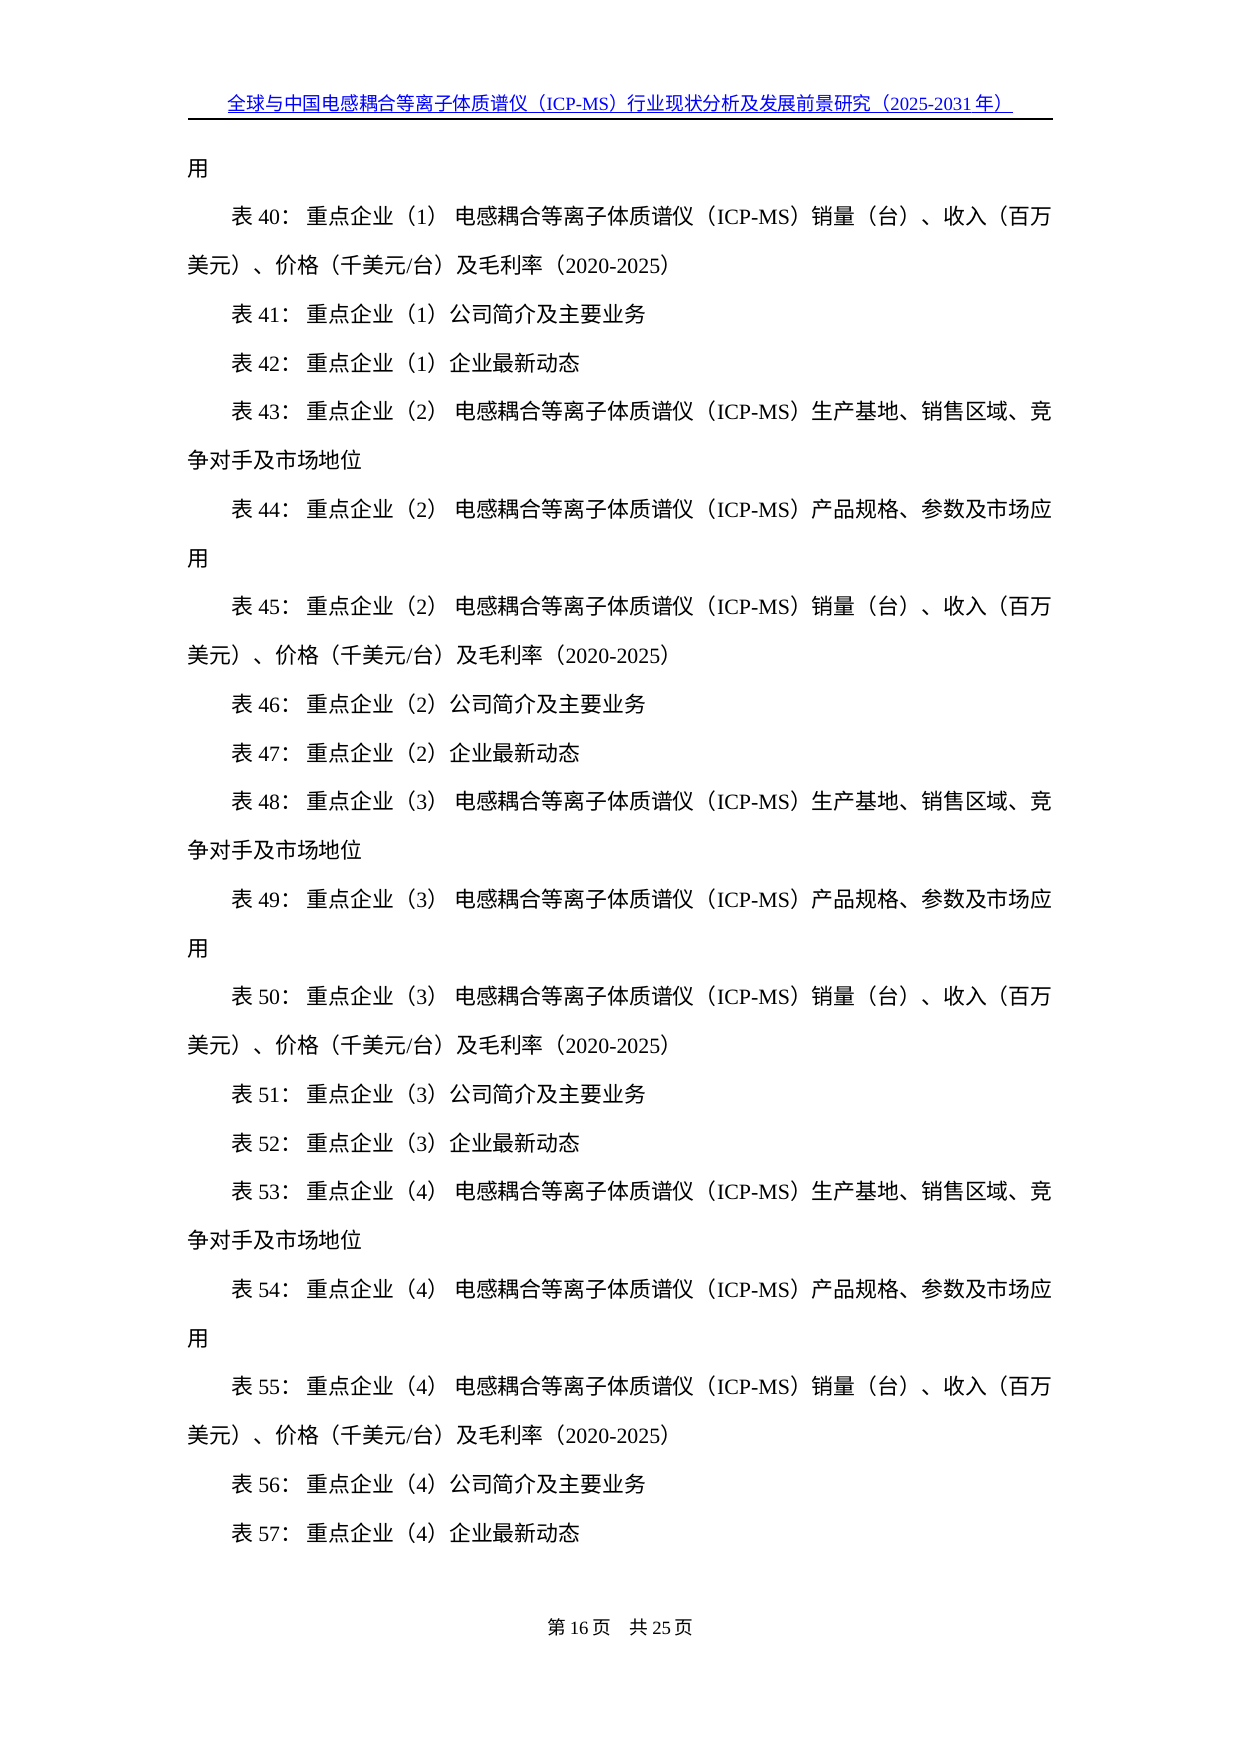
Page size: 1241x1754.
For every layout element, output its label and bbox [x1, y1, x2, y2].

text [187, 150, 1053, 1548]
